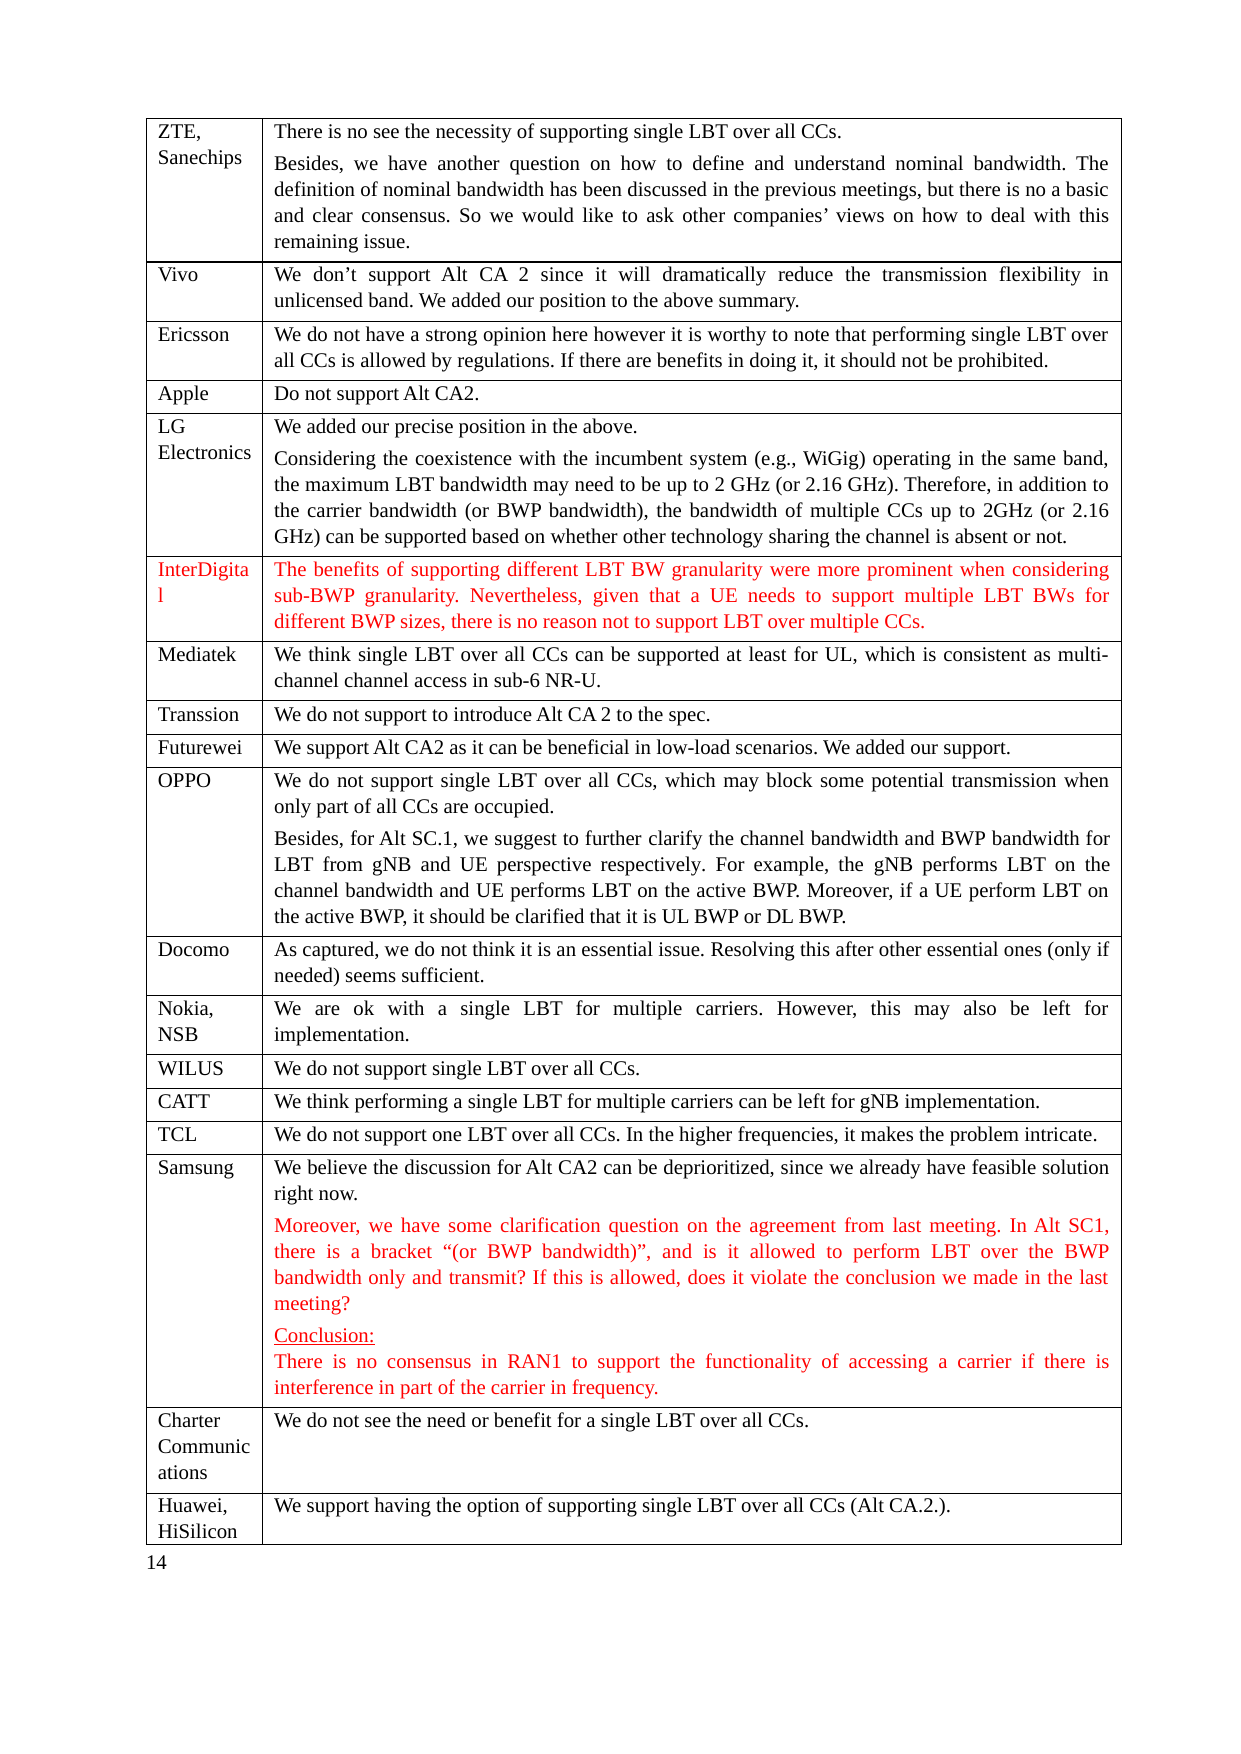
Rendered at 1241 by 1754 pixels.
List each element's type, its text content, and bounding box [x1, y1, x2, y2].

table_cell Apple [147, 381, 262, 413]
table_cell TCL [147, 1122, 262, 1154]
table_cell Vivo [147, 263, 262, 321]
table_cell We do not have a strong opinion here however it is worthy to note that performing single LBT over all CCs is allowed by regulations. If there are benefits in doing it, it should not be prohibited. [263, 322, 1121, 380]
table_cell The benefits of supporting different LBT BW granularity were more prominent when considering sub-BWP granularity. Nevertheless, given that a UE needs to support multiple LBT BWs for different BWP sizes, there is no reason not to support LBT over multiple CCs. [263, 557, 1121, 641]
table_cell We do not see the need or benefit for a single LBT over all CCs. [263, 1408, 1121, 1492]
table_cell CATT [147, 1089, 262, 1121]
table_cell Samsung [147, 1155, 262, 1407]
table_cell We do not support one LBT over all CCs. In the higher frequencies, it makes the problem intricate. [263, 1122, 1121, 1154]
table_cell ZTE, Sanechips [147, 119, 262, 261]
table_cell Charter Communications [147, 1408, 262, 1492]
table_cell There is no see the necessity of supporting single LBT over all CCs. Besides, we have another question on how to define and understand nominal bandwidth. The definition of nominal bandwidth has been discussed in the previous meetings, but there is no a basic and clear consensus. So we would like to ask other companies’ views on how to deal with this remaining issue. [263, 119, 1121, 261]
table_cell We support Alt CA2 as it can be beneficial in low-load scenarios. We added our support. [263, 735, 1121, 767]
table_cell InterDigital [147, 557, 262, 641]
table_cell As captured, we do not think it is an essential issue. Resolving this after other essential ones (only if needed) seems sufficient. [263, 937, 1121, 995]
table_cell Docomo [147, 937, 262, 995]
table_cell Mediatek [147, 642, 262, 700]
table_cell WILUS [147, 1055, 262, 1088]
table_cell We don’t support Alt CA 2 since it will dramatically reduce the transmission flexibility in unlicensed band. We added our position to the above summary. [263, 263, 1121, 321]
table_cell Futurewei [147, 735, 262, 767]
table_cell We are ok with a single LBT for multiple carriers. However, this may also be left for implementation. [263, 996, 1121, 1054]
table_cell We think performing a single LBT for multiple carriers can be left for gNB implementation. [263, 1089, 1121, 1121]
table_cell We added our precise position in the above. Considering the coexistence with the incumbent system (e.g., WiGig) operating in the same band, the maximum LBT bandwidth may need to be up to 2 GHz (or 2.16 GHz). Therefore, in addition to the carrier bandwidth (or BWP bandwidth), the bandwidth of multiple CCs up to 2GHz (or 2.16 GHz) can be supported based on whether other technology sharing the channel is absent or not. [263, 414, 1121, 556]
table_cell We believe the discussion for Alt CA2 can be deprioritized, since we already have feasible solution right now. Moreover, we have some clarification question on the agreement from last meeting. In Alt SC1, there is a bracket “(or BWP bandwidth)”, and is it allowed to perform LBT over the BWP bandwidth only and transmit? If this is allowed, does it violate the conclusion we made in the last meeting? Conclusion: There is no consensus in RAN1 to support the functionality of accessing a carrier if there is interference in part of the carrier in frequency. [263, 1155, 1121, 1407]
table_cell OPPO [147, 768, 262, 936]
table_cell We think single LBT over all CCs can be supported at least for UL, which is consistent as multi-channel channel access in sub-6 NR-U. [263, 642, 1121, 700]
table_cell Nokia, NSB [147, 996, 262, 1054]
table_cell Ericsson [147, 322, 262, 380]
table_cell We do not support to introduce Alt CA 2 to the spec. [263, 701, 1121, 734]
table_cell Transsion [147, 701, 262, 734]
table_cell We do not support single LBT over all CCs, which may block some potential transmission when only part of all CCs are occupied. Besides, for Alt SC.1, we suggest to further clarify the channel bandwidth and BWP bandwidth for LBT from gNB and UE perspective respectively. For example, the gNB performs LBT on the channel bandwidth and UE performs LBT on the active BWP. Moreover, if a UE perform LBT on the active BWP, it should be clarified that it is UL BWP or DL BWP. [263, 768, 1121, 936]
table_cell Do not support Alt CA2. [263, 381, 1121, 413]
table_cell LG Electronics [147, 414, 262, 556]
table_cell Huawei, HiSilicon [147, 1494, 262, 1543]
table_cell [263, 1494, 1121, 1543]
table_cell We do not support single LBT over all CCs. [263, 1055, 1121, 1088]
